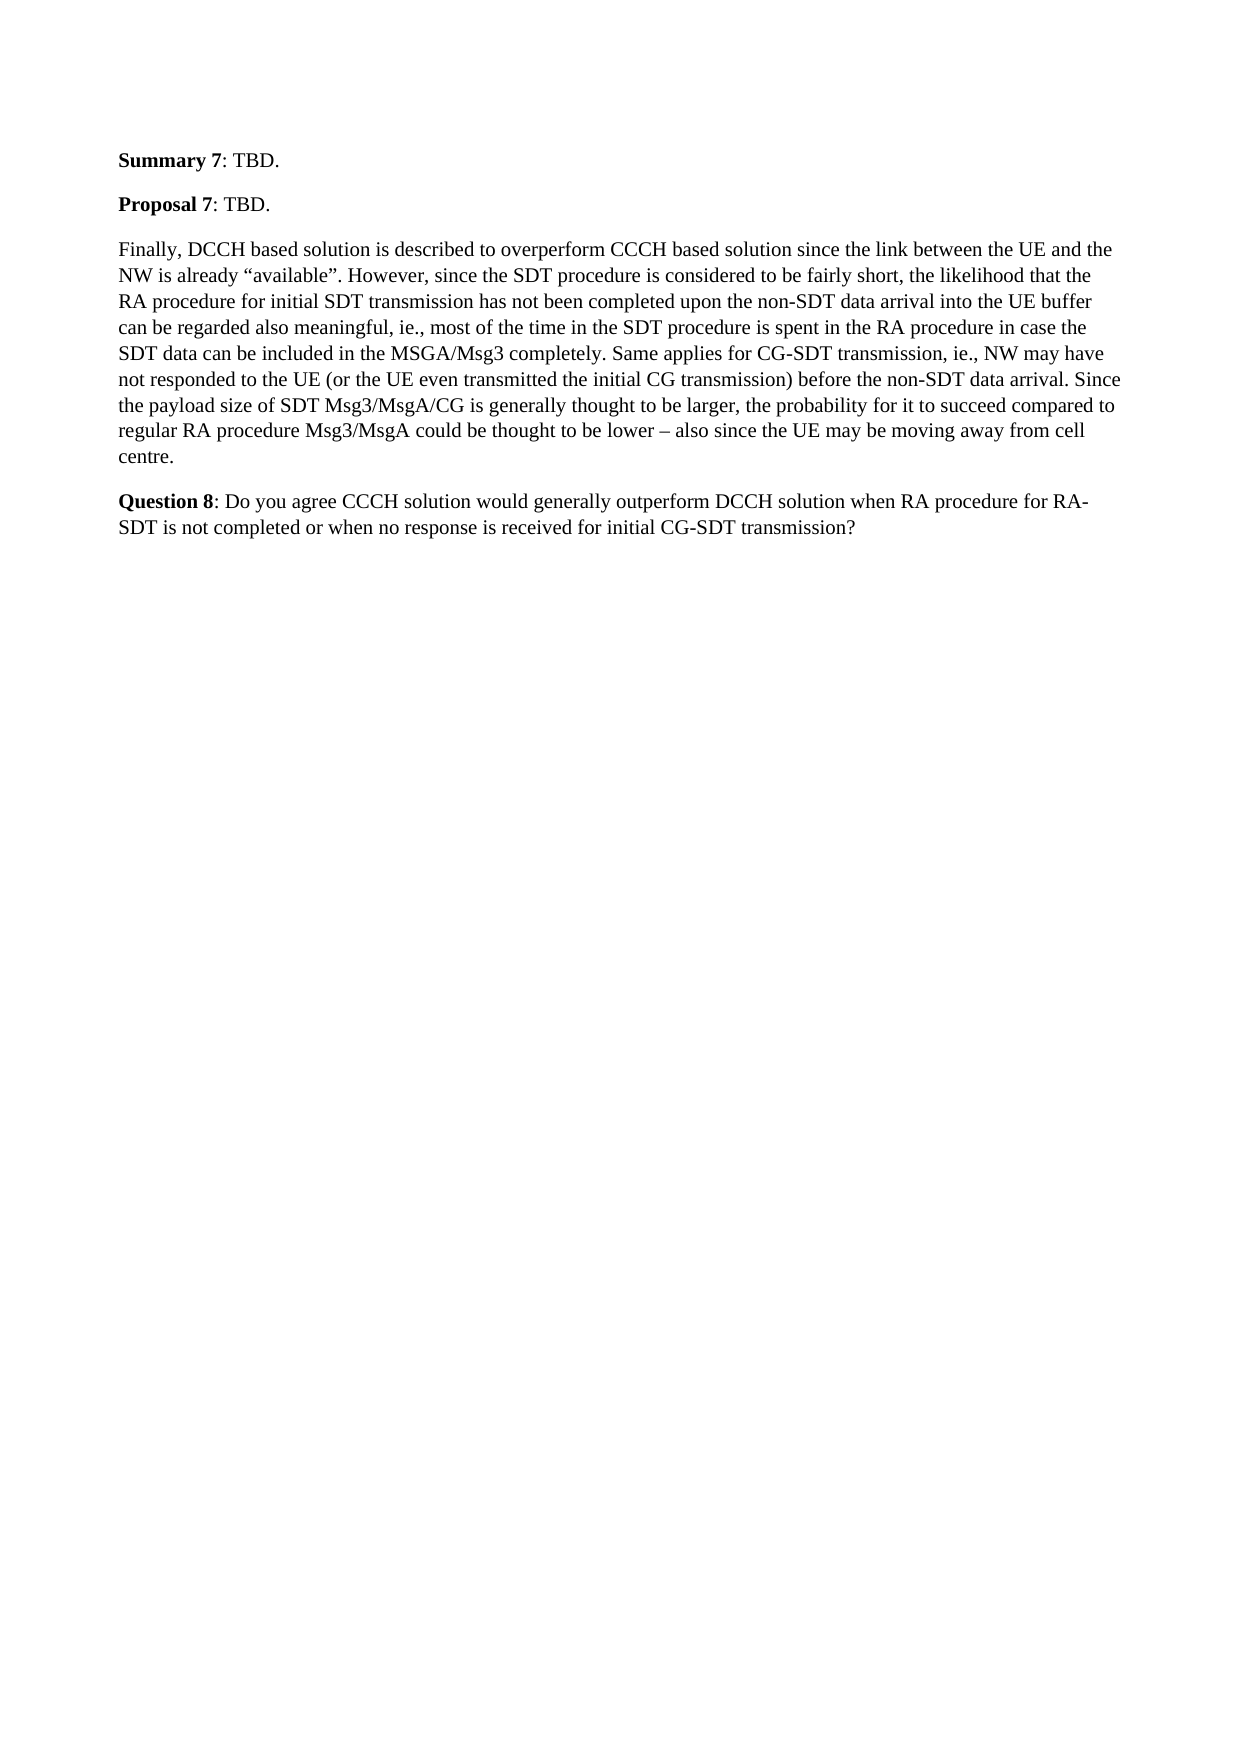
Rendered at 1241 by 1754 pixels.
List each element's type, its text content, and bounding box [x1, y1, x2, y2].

text Proposal 7: TBD. [118, 192, 1122, 216]
text Summary 7: TBD. [118, 147, 1122, 172]
text Question 8: Do you agree CCCH solution would generally outperform DCCH solution when RA procedure for RA-SDT is not completed or when no response is received for initial CG-SDT transmission? [118, 489, 1122, 539]
text Finally, DCCH based solution is described to overperform CCCH based solution since the link between the UE and the NW is already “available”. However, since the SDT procedure is considered to be fairly short, the likelihood that the RA procedure for initial SDT transmission has not been completed upon the non-SDT data arrival into the UE buffer can be regarded also meaningful, ie., most of the time in the SDT procedure is spent in the RA procedure in case the SDT data can be included in the MSGA/Msg3 completely. Same applies for CG-SDT transmission, ie., NW may have not responded to the UE (or the UE even transmitted the initial CG transmission) before the non-SDT data arrival. Since the payload size of SDT Msg3/MsgA/CG is generally thought to be larger, the probability for it to succeed compared to regular RA procedure Msg3/MsgA could be thought to be lower – also since the UE may be moving away from cell centre. [118, 237, 1122, 468]
